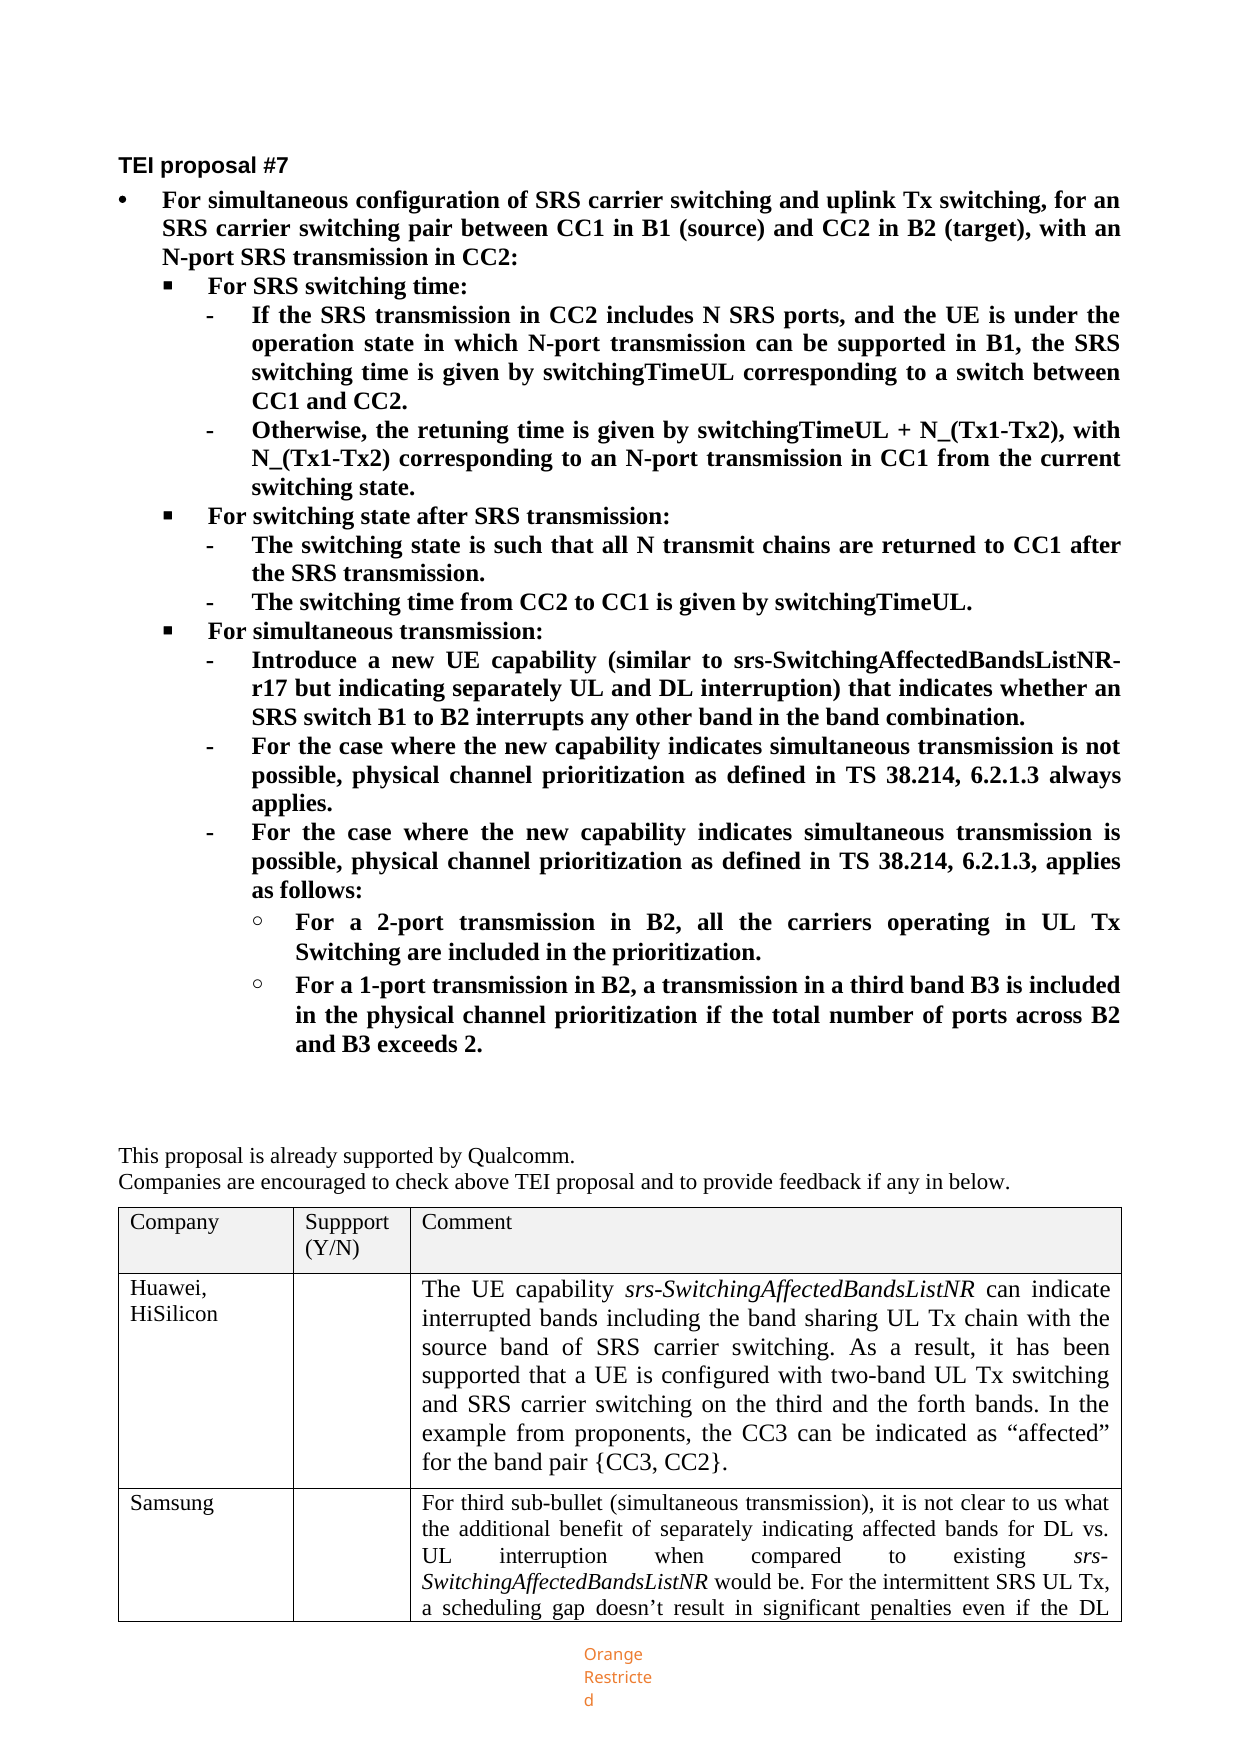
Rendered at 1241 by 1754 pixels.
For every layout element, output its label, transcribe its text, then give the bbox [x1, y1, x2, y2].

table_header Suppport (Y/N) [294, 1208, 410, 1273]
list For switching state after SRS transmission: [162, 501, 1122, 530]
list The switching time from CC2 to CC1 is given by switchingTimeUL. [206, 587, 1122, 616]
list Introduce a new UE capability (similar to srs-SwitchingAffectedBandsListNR-r17 but indicating separately UL and DL interruption) that indicates whether an SRS switch B1 to B2 interrupts any other band in the band combination. [206, 645, 1122, 731]
text Companies are encouraged to check above TEI proposal and to provide feedback if any in below. [118, 1168, 1122, 1194]
list For a 1-port transmission in B2, a transmission in a third band B3 is included in the physical channel prioritization if the total number of ports across B2 and B3 exceeds 2. [249, 966, 1122, 1058]
table_cell [294, 1489, 410, 1621]
table_header Company [119, 1208, 293, 1273]
table_cell Samsung [119, 1489, 293, 1621]
list For simultaneous transmission: [162, 616, 1122, 645]
text This proposal is already supported by Qualcomm. [118, 1142, 1122, 1168]
subtitle TEI proposal #7 [118, 152, 1122, 178]
table_cell Huawei, HiSilicon [119, 1274, 293, 1488]
table_cell [294, 1274, 410, 1488]
list For SRS switching time: [162, 271, 1122, 300]
list For the case where the new capability indicates simultaneous transmission is possible, physical channel prioritization as defined in TS 38.214, 6.2.1.3, applies as follows: [206, 817, 1122, 903]
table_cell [411, 1489, 1121, 1621]
table_cell The UE capability srs-SwitchingAffectedBandsListNR can indicate interrupted bands including the band sharing UL Tx chain with the source band of SRS carrier switching. As a result, it has been supported that a UE is configured with two-band UL Tx switching and SRS carrier switching on the third and the forth bands. In the example from proponents, the CC3 can be indicated as “affected” for the band pair {CC3, CC2}. [411, 1274, 1121, 1488]
list For the case where the new capability indicates simultaneous transmission is not possible, physical channel prioritization as defined in TS 38.214, 6.2.1.3 always applies. [206, 731, 1122, 817]
list If the SRS transmission in CC2 includes N SRS ports, and the UE is under the operation state in which N-port transmission can be supported in B1, the SRS switching time is given by switchingTimeUL corresponding to a switch between CC1 and CC2. [206, 300, 1122, 415]
list The switching state is such that all N transmit chains are returned to CC1 after the SRS transmission. [206, 530, 1122, 587]
table_header Comment [411, 1208, 1121, 1273]
list For a 2-port transmission in B2, all the carriers operating in UL Tx Switching are included in the prioritization. [249, 903, 1122, 966]
list Otherwise, the retuning time is given by switchingTimeUL + N_(Tx1-Tx2), with N_(Tx1-Tx2) corresponding to an N-port transmission in CC1 from the current switching state. [206, 415, 1122, 501]
list For simultaneous configuration of SRS carrier switching and uplink Tx switching, for an SRS carrier switching pair between CC1 in B1 (source) and CC2 in B2 (target), with an N-port SRS transmission in CC2: [118, 185, 1122, 271]
